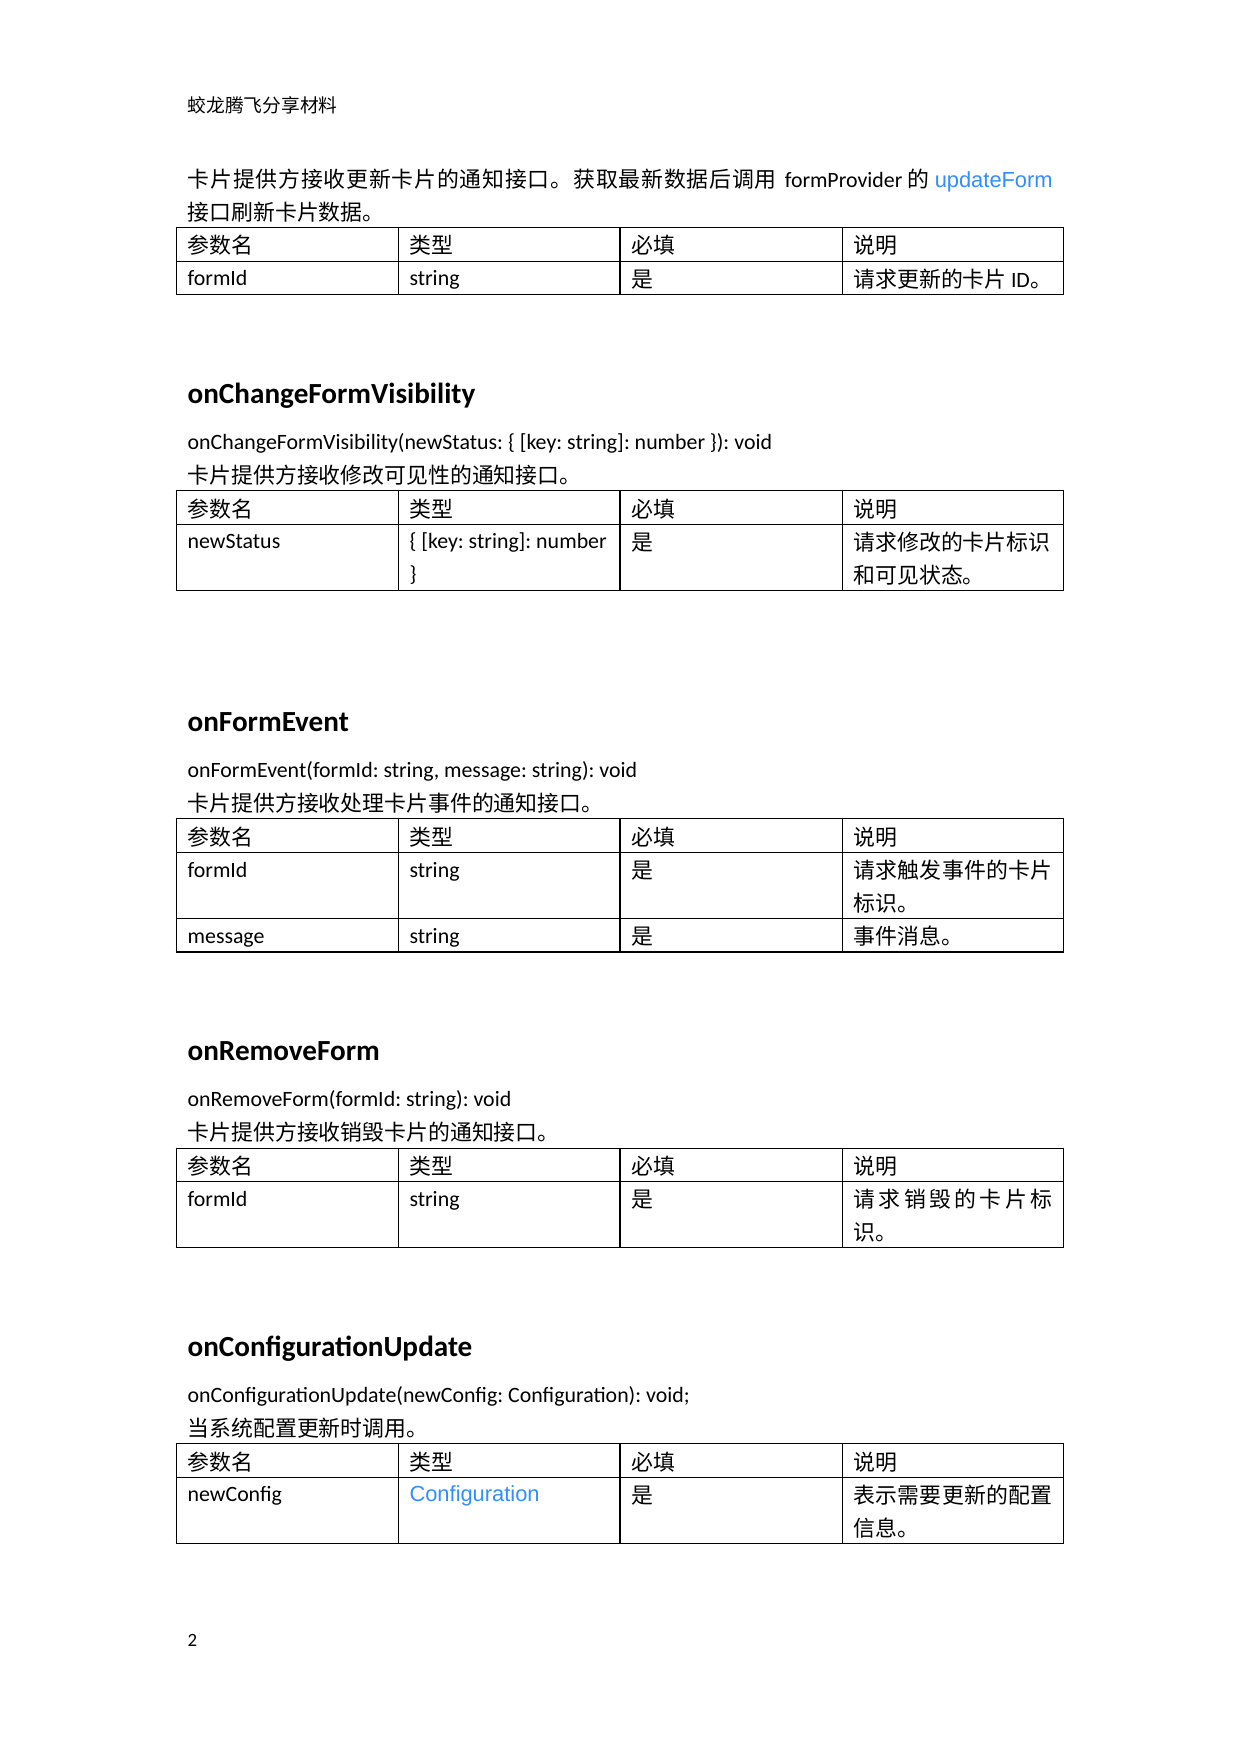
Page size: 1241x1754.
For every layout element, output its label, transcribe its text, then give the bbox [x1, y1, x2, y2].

text onConfigurationUpdate(newConfig: Configuration): void; [187, 1378, 1053, 1411]
table_cell 请求更新的卡片ID。 [843, 262, 1063, 294]
text onConfigurationUpdate [187, 1313, 1053, 1378]
table_header 类型 [399, 491, 619, 524]
table_cell 请求修改的卡片标识和可见状态。 [843, 525, 1063, 590]
table_cell formId [177, 262, 398, 294]
table_cell 是 [621, 919, 842, 951]
text 当系统配置更新时调用。 [187, 1411, 1053, 1443]
text onFormEvent [187, 688, 1053, 753]
table_cell formId [177, 1182, 398, 1247]
table_header 必填 [621, 1149, 842, 1181]
text 卡片提供方接收销毁卡片的通知接口。 [187, 1115, 1053, 1147]
table_header 参数名 [177, 228, 398, 261]
table_cell Configuration [399, 1478, 619, 1543]
text onRemoveForm(formId: string): void [187, 1082, 1053, 1115]
table_header 类型 [399, 1444, 619, 1477]
table_cell 是 [621, 1182, 842, 1247]
table_cell 表示需要更新的配置信息。 [843, 1478, 1063, 1543]
table_header 必填 [621, 228, 842, 261]
table_header 说明 [843, 228, 1063, 261]
table_header 必填 [621, 819, 842, 852]
text onFormEvent(formId: string, message: string): void [187, 753, 1053, 786]
table_cell 是 [621, 262, 842, 294]
table_header 类型 [399, 1149, 619, 1181]
text onChangeFormVisibility(newStatus: { [key: string]: number }): void [187, 425, 1053, 458]
text onChangeFormVisibility [187, 360, 1053, 425]
table_header 类型 [399, 819, 619, 852]
table_header 必填 [621, 491, 842, 524]
table_cell 请求销毁的卡片标识。 [843, 1182, 1063, 1247]
text onRemoveForm [187, 1017, 1053, 1082]
table_header 说明 [843, 1149, 1063, 1181]
table_header 参数名 [177, 1444, 398, 1477]
table_cell string [399, 919, 619, 951]
table_cell message [177, 919, 398, 951]
table_cell 是 [621, 525, 842, 590]
table_cell newConfig [177, 1478, 398, 1543]
table_header 参数名 [177, 491, 398, 524]
table_header 参数名 [177, 819, 398, 852]
text 卡片提供方接收修改可见性的通知接口。 [187, 458, 1053, 490]
text 卡片提供方接收处理卡片事件的通知接口。 [187, 786, 1053, 818]
table_cell { [key: string]: number } [399, 525, 619, 590]
table_cell string [399, 262, 619, 294]
table_header 类型 [399, 228, 619, 261]
table_cell newStatus [177, 525, 398, 590]
text 卡片提供方接收更新卡片的通知接口。获取最新数据后调用formProvider的updateForm接口刷新卡片数据。 [187, 162, 1053, 227]
table_cell 是 [621, 853, 842, 918]
table_header 参数名 [177, 1149, 398, 1181]
table_cell formId [177, 853, 398, 918]
table_cell string [399, 853, 619, 918]
table_header 必填 [621, 1444, 842, 1477]
table_header 说明 [843, 491, 1063, 524]
table_cell string [399, 1182, 619, 1247]
table_cell 是 [621, 1478, 842, 1543]
table_header 说明 [843, 1444, 1063, 1477]
table_cell 请求触发事件的卡片标识。 [843, 853, 1063, 918]
table_cell 事件消息。 [843, 919, 1063, 951]
table_header 说明 [843, 819, 1063, 852]
